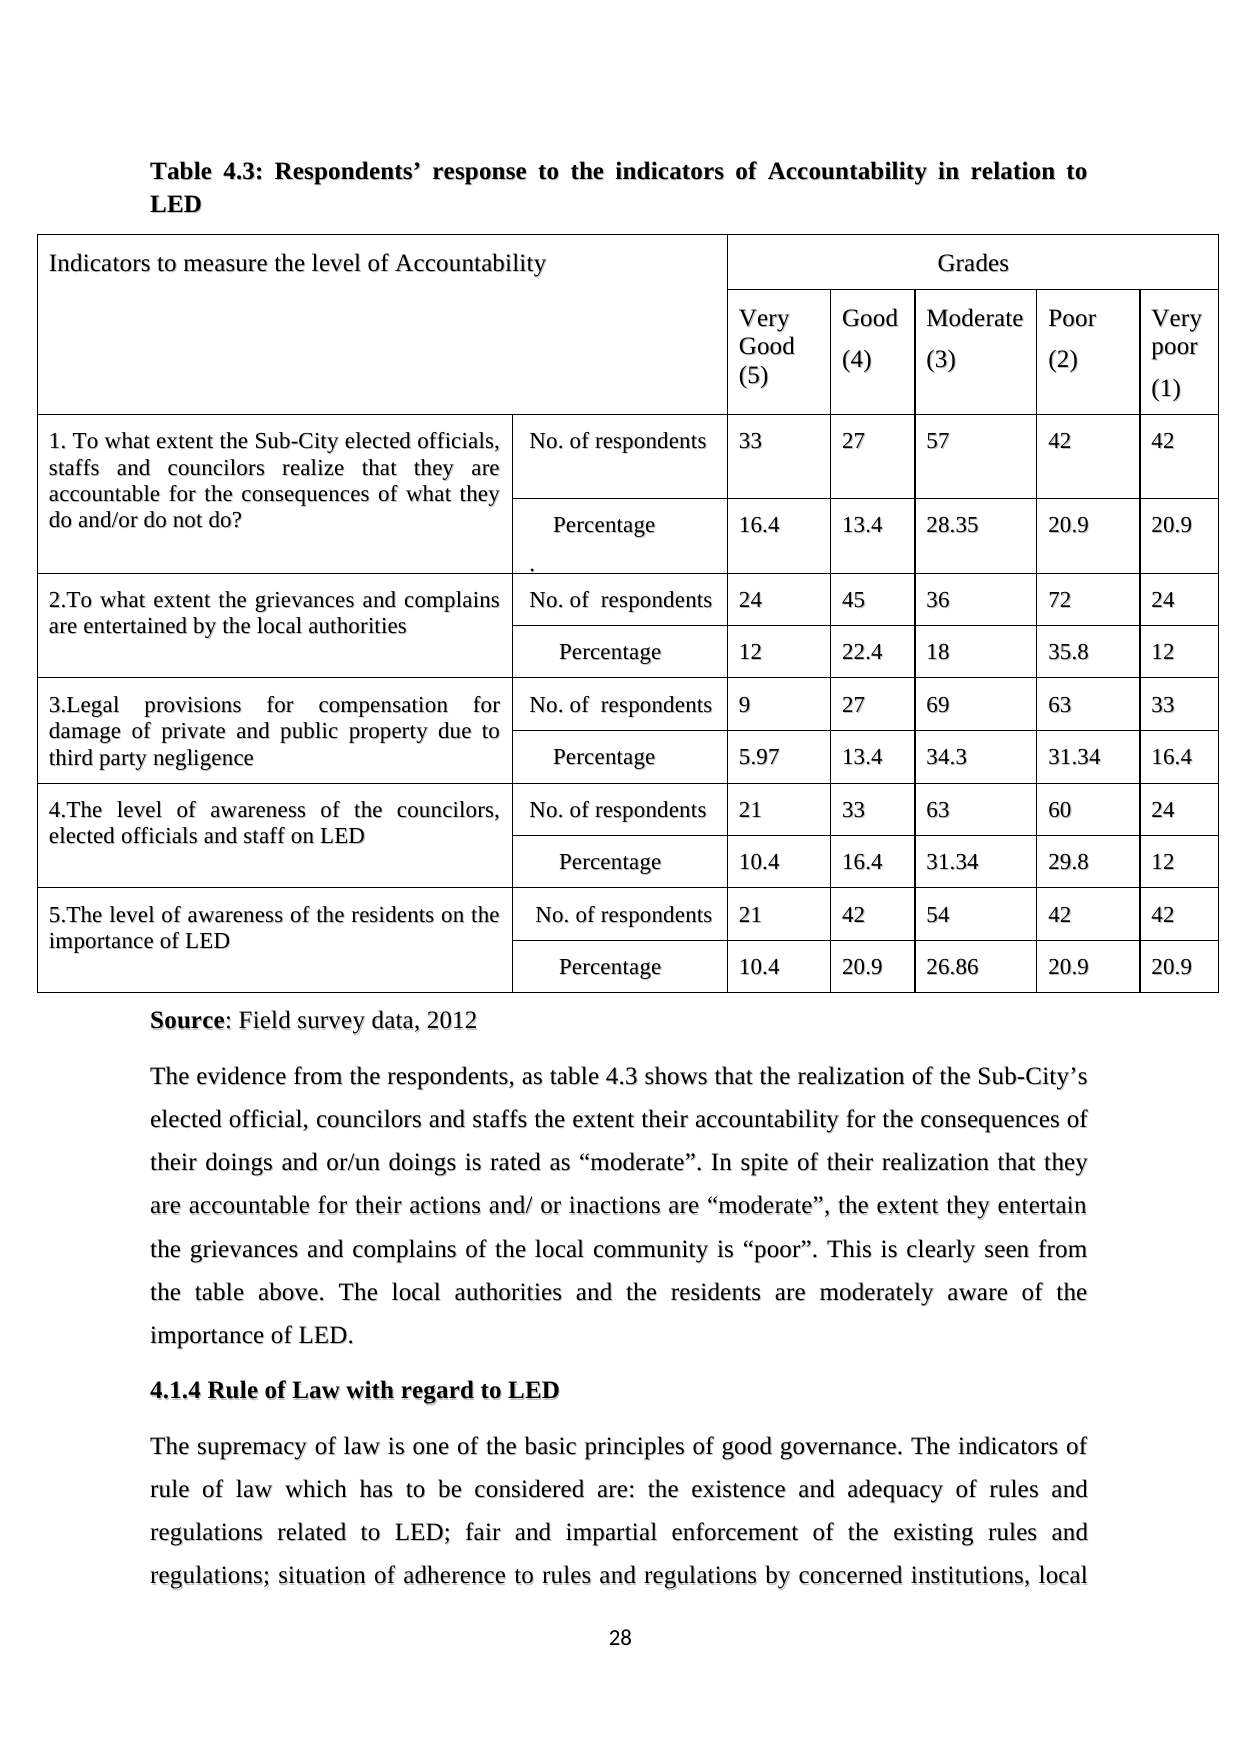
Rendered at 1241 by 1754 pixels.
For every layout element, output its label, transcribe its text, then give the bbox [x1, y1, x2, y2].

table_cell 27 [831, 415, 914, 497]
table_cell 33 [728, 415, 830, 497]
table_cell 12 [728, 626, 830, 677]
table_cell 63 [1037, 678, 1139, 730]
table_cell 12 [1141, 836, 1218, 887]
table_cell Percentage [513, 731, 727, 782]
table_cell 42 [1037, 888, 1139, 939]
table_cell Very Good (5) [728, 290, 830, 414]
table_cell 16.4 [1141, 731, 1218, 782]
table_cell 22.4 [831, 626, 914, 677]
table_cell 54 [916, 888, 1036, 939]
table_cell 20.9 [1037, 941, 1139, 992]
table_cell 72 [1037, 574, 1139, 625]
table_cell Percentage [513, 836, 727, 887]
table_cell 16.4 [831, 836, 914, 887]
table_cell 21 [728, 888, 830, 939]
table_cell 27 [831, 678, 914, 730]
table_cell 35.8 [1037, 626, 1139, 677]
table_cell 20.9 [1037, 499, 1139, 572]
table_cell Poor (2) [1037, 290, 1139, 414]
table_cell No. of respondents [513, 888, 727, 939]
table_cell 18 [916, 626, 1036, 677]
table_cell Good (4) [831, 290, 914, 414]
table_cell 60 [1037, 784, 1139, 835]
table_cell Percentage [513, 626, 727, 677]
table_cell 3.Legal provisions for compensation for damage of private and public property due to third party negligence [38, 678, 512, 782]
table_cell 2.To what extent the grievances and complains are entertained by the local authorities [38, 574, 512, 677]
table_cell 13.4 [831, 731, 914, 782]
table_cell 33 [831, 784, 914, 835]
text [150, 1431, 1090, 1589]
table_header Indicators to measure the level of Accountability [38, 235, 727, 414]
text 4.1.4 Rule of Law with regard to LED [150, 1376, 1090, 1404]
table_cell 33 [1141, 678, 1218, 730]
table_cell 42 [1141, 415, 1218, 497]
table_cell 5.The level of awareness of the residents on the importance of LED [38, 888, 512, 992]
table_cell 24 [1141, 574, 1218, 625]
table_cell Very poor (1) [1141, 290, 1218, 414]
table_cell 42 [1037, 415, 1139, 497]
table_cell No. of respondents [513, 784, 727, 835]
text Table 4.3: Respondents’ response to the indicators of Accountability in relation to LED [150, 156, 1090, 217]
table_cell 31.34 [1037, 731, 1139, 782]
table_cell 69 [916, 678, 1036, 730]
table_cell 10.4 [728, 941, 830, 992]
table_cell 20.9 [831, 941, 914, 992]
table_cell 24 [728, 574, 830, 625]
table_cell 42 [831, 888, 914, 939]
table_cell Moderate (3) [916, 290, 1036, 414]
table_cell No. of respondents [513, 415, 727, 497]
text The evidence from the respondents, as table 4.3 shows that the realization of the Sub-City’s elected official, councilors and staffs the extent their accountability for the consequences of their doings and or/un doings is rated as “moderate”. In spite of their realization that they are accountable for their actions and/ or inactions are “moderate”, the extent they entertain the grievances and complains of the local community is “poor”. This is clearly seen from the table above. The local authorities and the residents are moderately aware of the importance of LED. [150, 1061, 1090, 1349]
table_cell Percentage [513, 941, 727, 992]
table_cell No. of respondents [513, 574, 727, 625]
table_cell 5.97 [728, 731, 830, 782]
table_cell 34.3 [916, 731, 1036, 782]
table_cell 24 [1141, 784, 1218, 835]
table_cell 26.86 [916, 941, 1036, 992]
table_cell 13.4 [831, 499, 914, 572]
table_cell 12 [1141, 626, 1218, 677]
table_cell 20.9 [1141, 499, 1218, 572]
table_cell 36 [916, 574, 1036, 625]
table_cell 29.8 [1037, 836, 1139, 887]
table_header Grades [728, 235, 1218, 289]
table_cell 28.35 [916, 499, 1036, 572]
text Source: Field survey data, 2012 [150, 1006, 1090, 1034]
table_cell 9 [728, 678, 830, 730]
table_cell 1. To what extent the Sub-City elected officials, staffs and councilors realize that they are accountable for the consequences of what they do and/or do not do? [38, 415, 512, 572]
table_cell 45 [831, 574, 914, 625]
table_cell Percentage . [513, 499, 727, 572]
table_cell 42 [1141, 888, 1218, 939]
table_cell 4.The level of awareness of the councilors, elected officials and staff on LED [38, 784, 512, 887]
table_cell 57 [916, 415, 1036, 497]
table_cell No. of respondents [513, 678, 727, 730]
table_cell 16.4 [728, 499, 830, 572]
table_cell 31.34 [916, 836, 1036, 887]
table_cell 20.9 [1141, 941, 1218, 992]
table_cell 21 [728, 784, 830, 835]
table_cell 10.4 [728, 836, 830, 887]
table_cell 63 [916, 784, 1036, 835]
